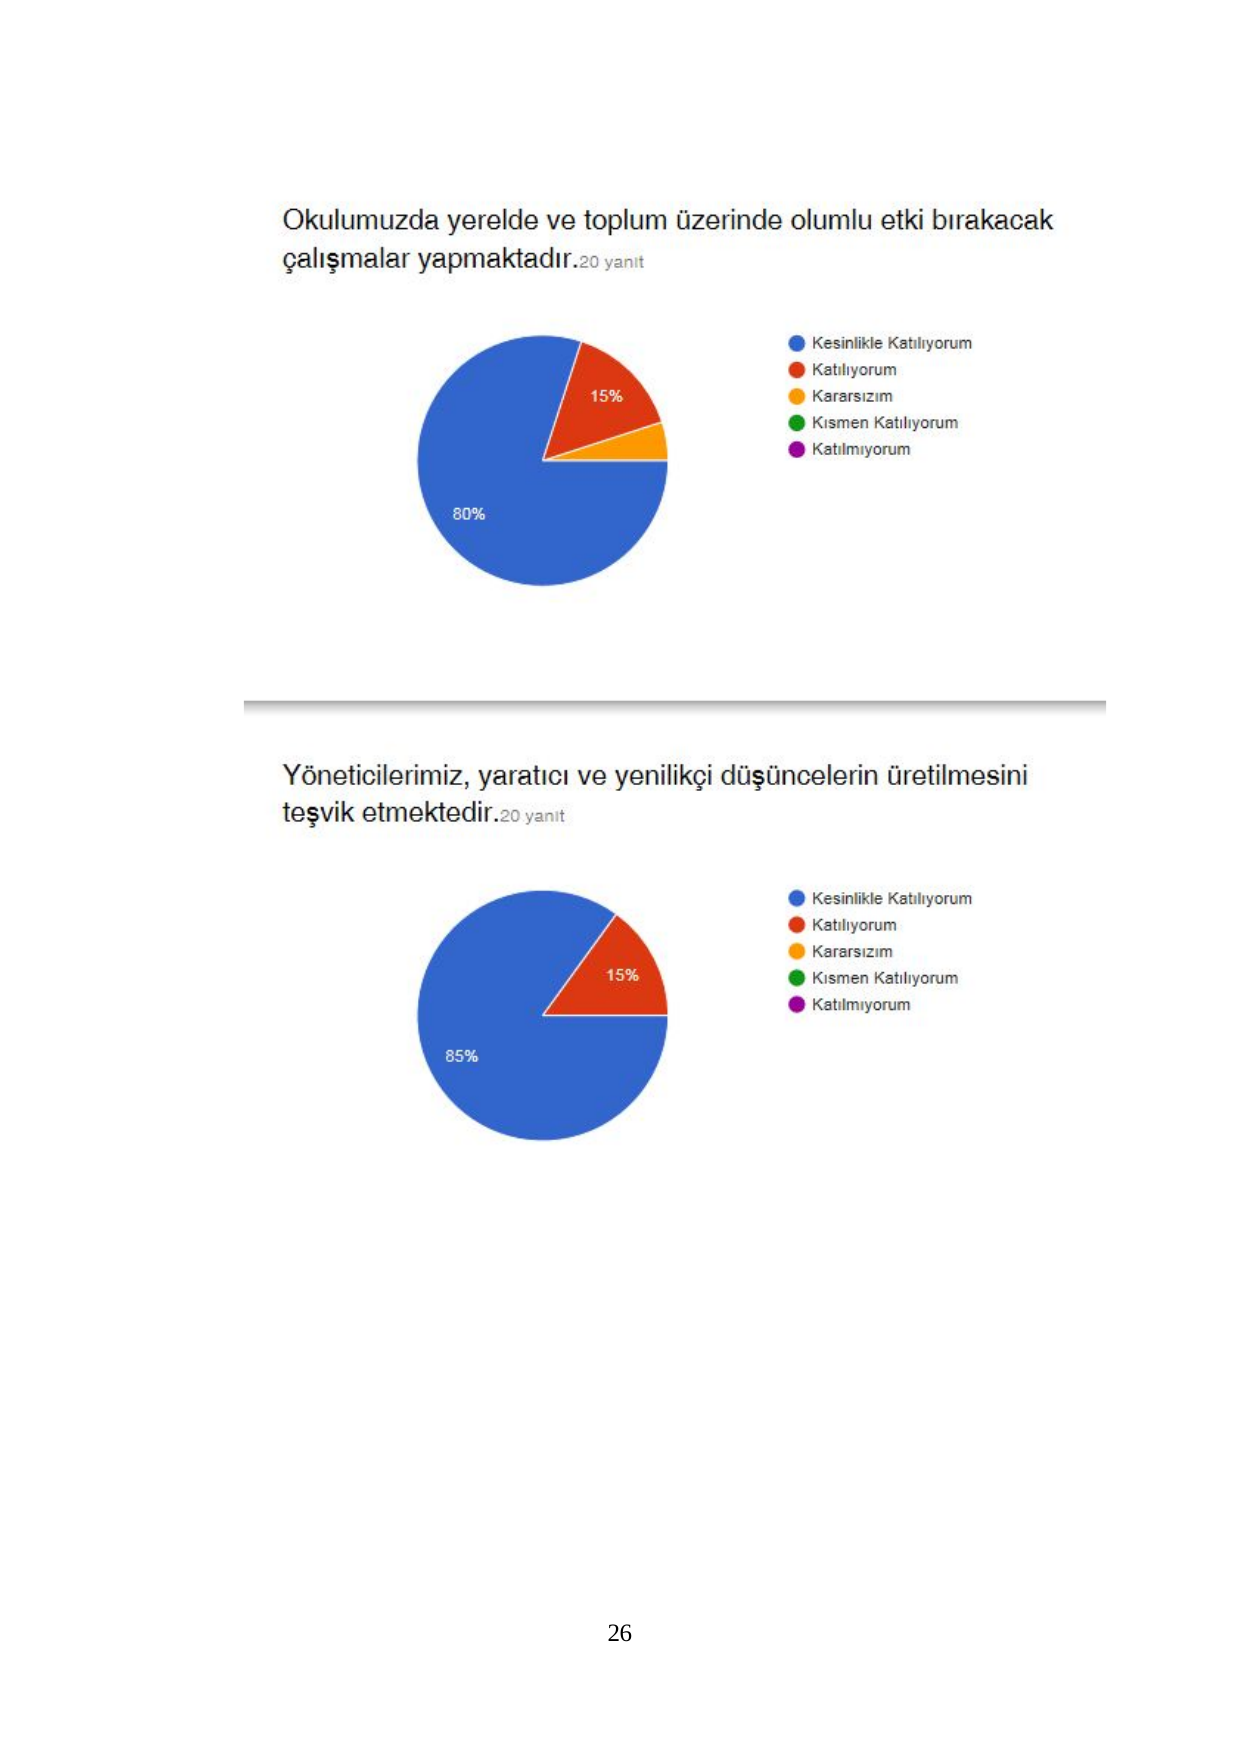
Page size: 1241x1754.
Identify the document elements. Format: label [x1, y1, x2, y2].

picture [243, 178, 1107, 1227]
